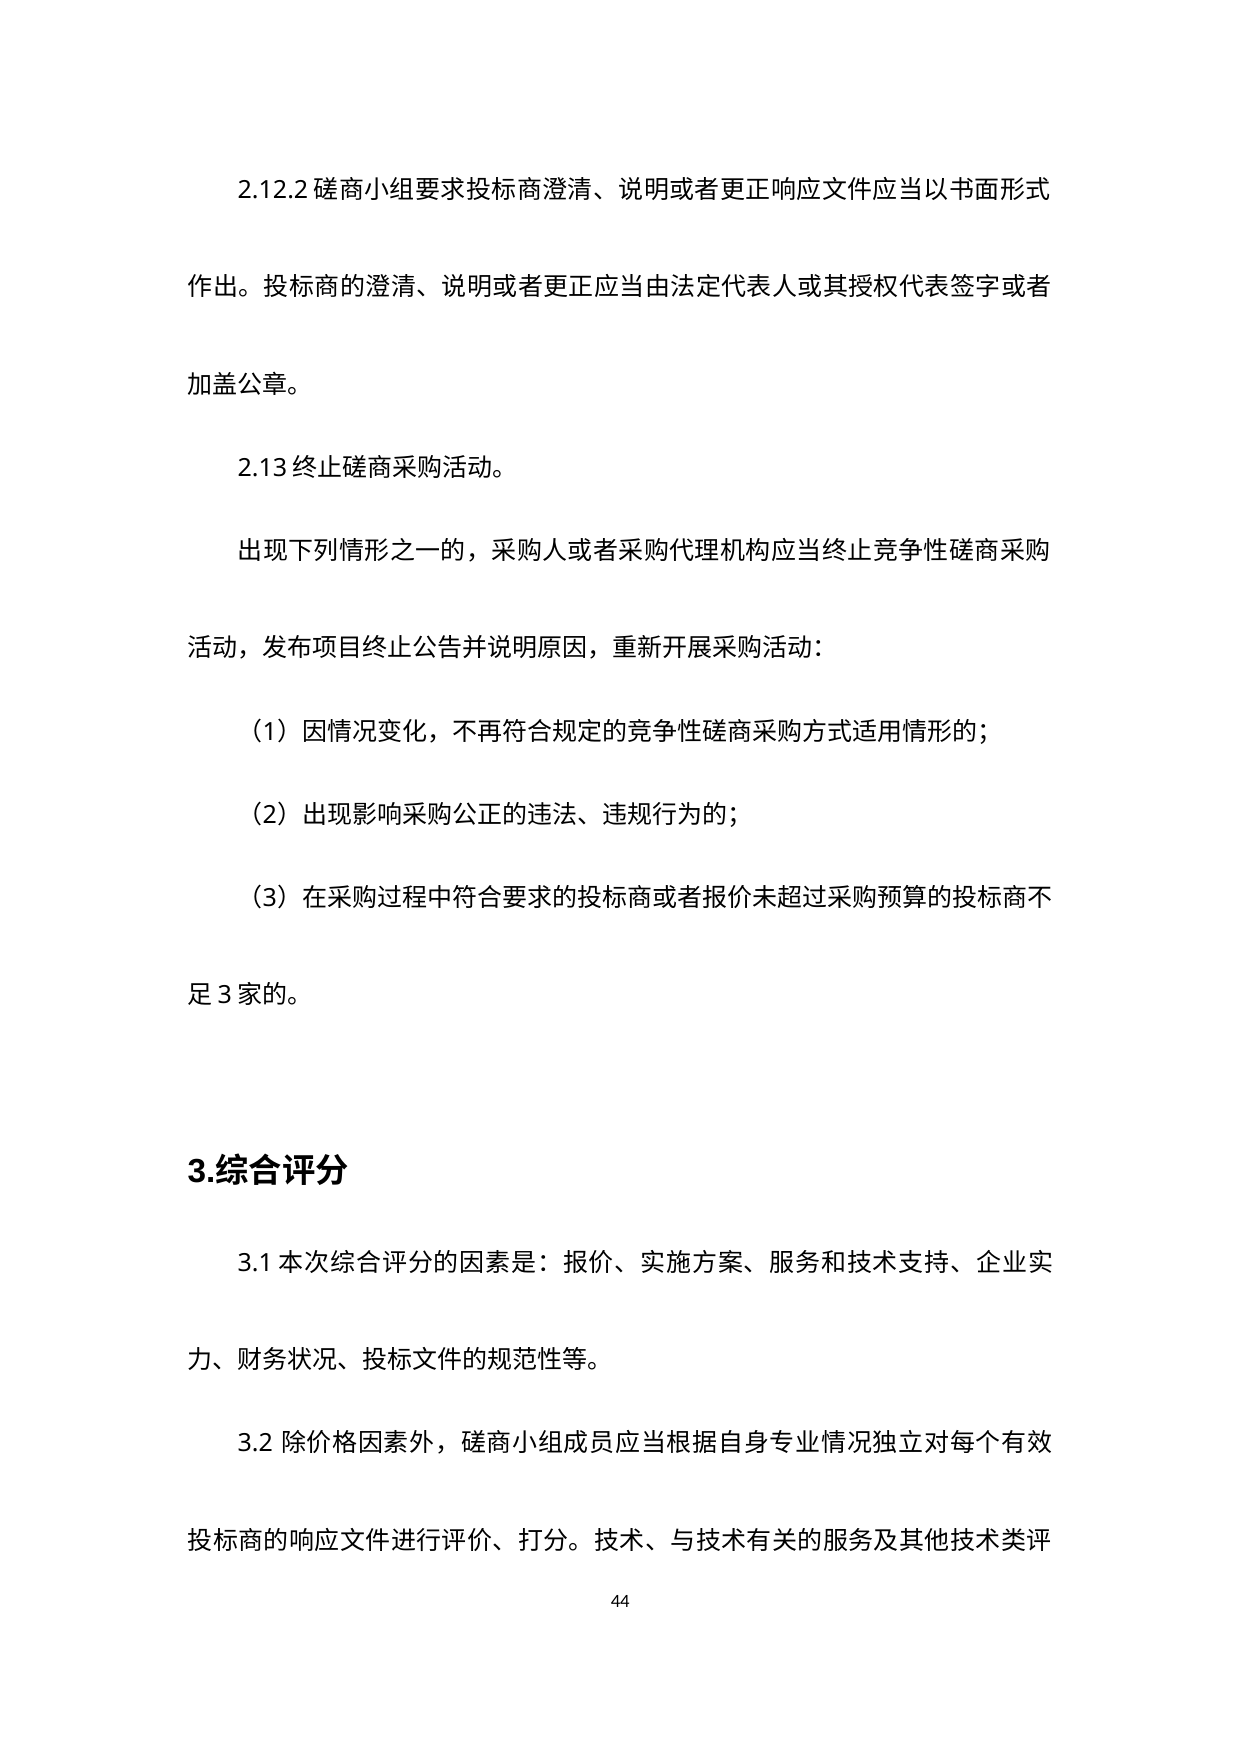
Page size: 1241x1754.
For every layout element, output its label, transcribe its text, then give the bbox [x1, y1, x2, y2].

text 2.13终止磋商采购活动。 [187, 433, 1053, 498]
text （2）出现影响采购公正的违法、违规行为的； [187, 780, 1053, 845]
text 3.1本次综合评分的因素是：报价、实施方案、服务和技术支持、企业实力、财务状况、投标文件的规范性等。 [187, 1228, 1053, 1390]
text 3.综合评分 [187, 1136, 1053, 1201]
text 2.12.2磋商小组要求投标商澄清、说明或者更正响应文件应当以书面形式作出。投标商的澄清、说明或者更正应当由法定代表人或其授权代表签字或者加盖公章。 [187, 155, 1053, 415]
text （3）在采购过程中符合要求的投标商或者报价未超过采购预算的投标商不足3家的。 [187, 863, 1053, 1025]
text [187, 1408, 1053, 1571]
text （1）因情况变化，不再符合规定的竞争性磋商采购方式适用情形的； [187, 697, 1053, 762]
text 出现下列情形之一的，采购人或者采购代理机构应当终止竞争性磋商采购活动，发布项目终止公告并说明原因，重新开展采购活动： [187, 516, 1053, 678]
